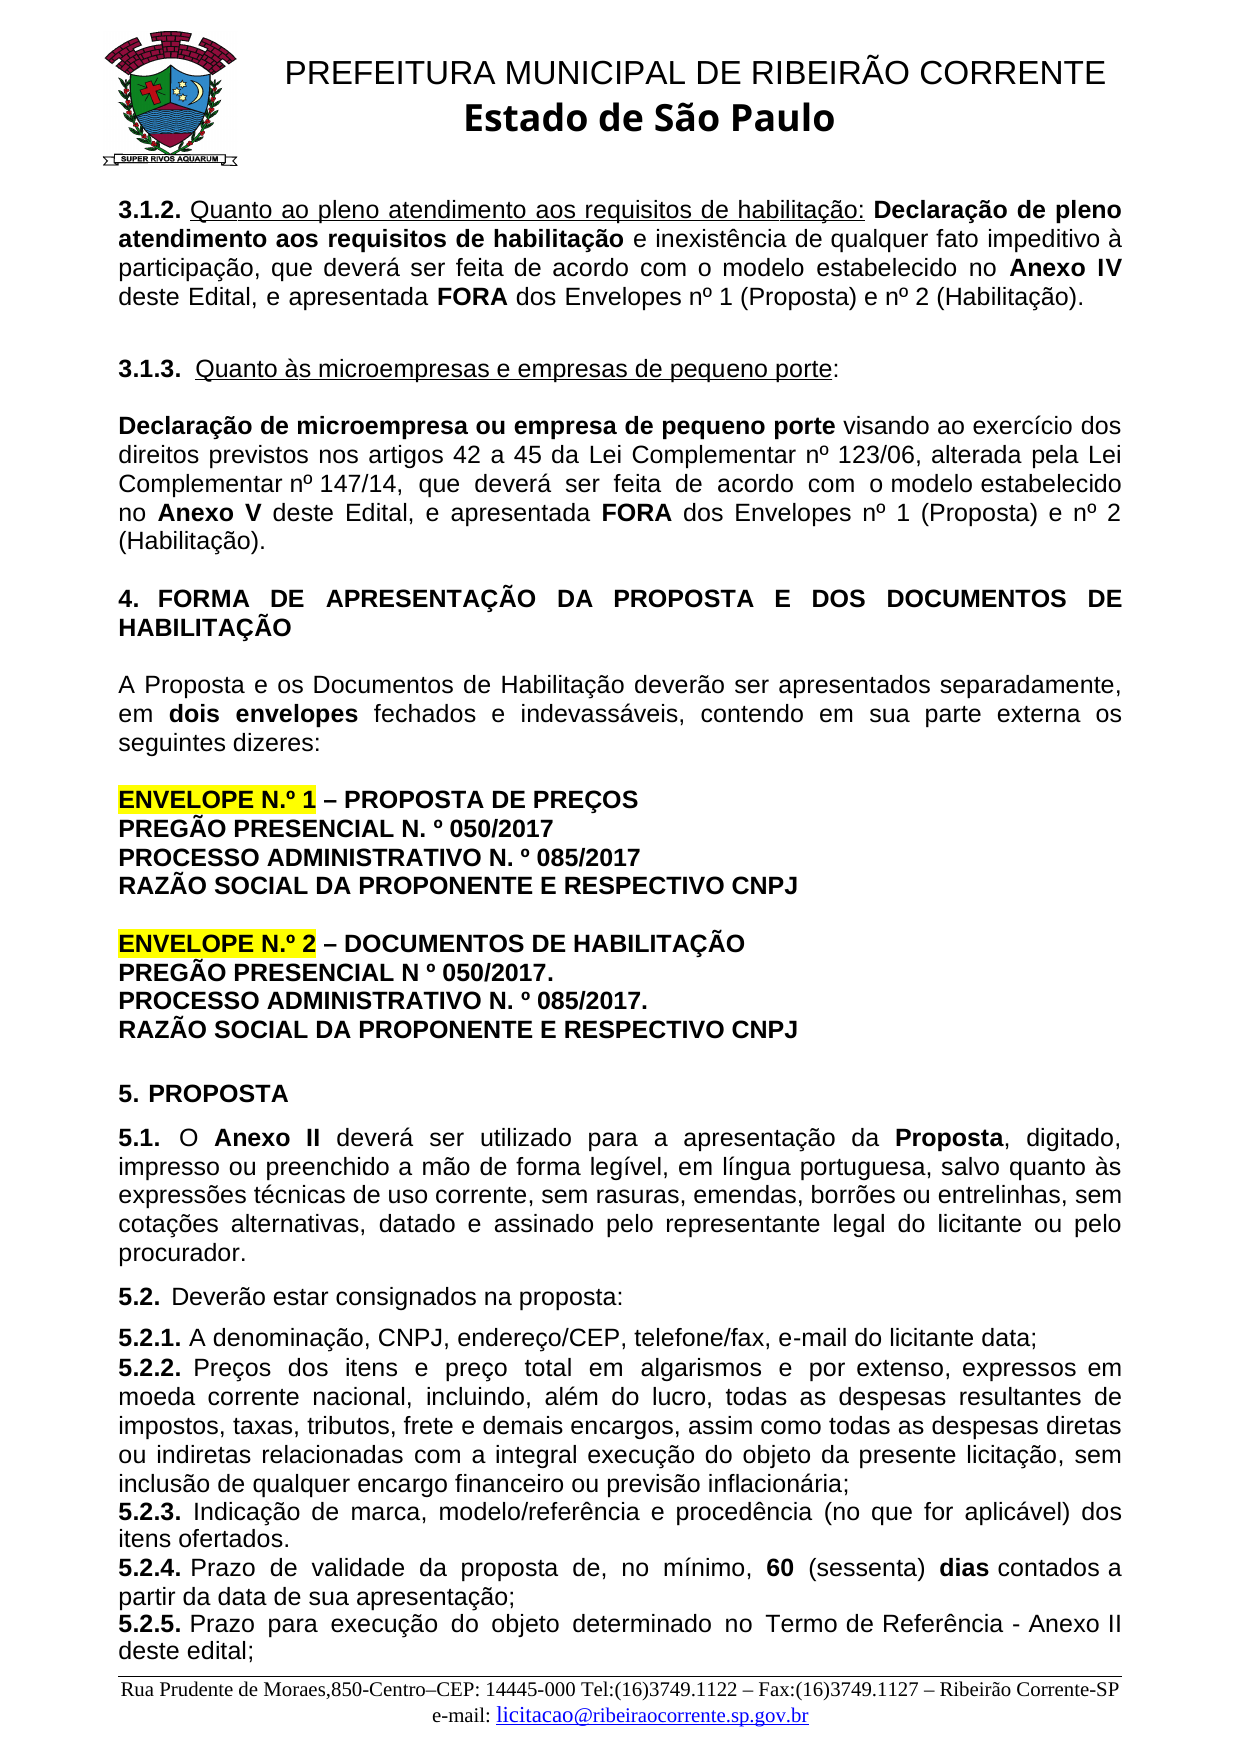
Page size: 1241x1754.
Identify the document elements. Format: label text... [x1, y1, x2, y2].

text 3.1.3. Quanto às microempresas e empresas de pequeno porte: [118, 354, 1122, 383]
text 4. FORMA DE APRESENTAÇÃO DA PROPOSTA E DOS DOCUMENTOS DE HABILITAÇÃO [118, 584, 1122, 641]
text 5.2. Deverão estar consignados na proposta: [118, 1282, 1122, 1310]
text 5.2.1. A denominação, CNPJ, endereço/CEP, telefone/fax, e-mail do licitante data; [118, 1323, 1122, 1353]
text RAZÃO SOCIAL DA PROPONENTE E RESPECTIVO CNPJ [118, 1015, 1122, 1044]
text 5.2.3. Indicação de marca, modelo/referência e procedência (no que for aplicável) dos itens ofertados. [118, 1498, 1122, 1553]
text ENVELOPE N.º 1 – PROPOSTA DE PREÇOS [316, 785, 1122, 814]
text RAZÃO SOCIAL DA PROPONENTE E RESPECTIVO CNPJ [118, 871, 1122, 900]
picture [102, 31, 238, 166]
text PREGÃO PRESENCIAL N. º 050/2017 [118, 814, 1122, 843]
text 5. PROPOSTA [118, 1079, 1122, 1107]
text PREGÃO PRESENCIAL N º 050/2017. [118, 958, 1122, 986]
text PROCESSO ADMINISTRATIVO N. º 085/2017. [118, 986, 1122, 1015]
text 3.1.2. Quanto ao pleno atendimento aos requisitos de habilitação: Declaração de pleno atendimento aos requisitos de habilitação e inexistência de qualquer fato impeditivo à participação, que deverá ser feita de acordo com o modelo estabelecido no Anexo IV deste Edital, e apresentada FORA dos Envelopes nº 1 (Proposta) e nº 2 (Habilitação). [118, 195, 1122, 310]
text 5.1. O Anexo II deverá ser utilizado para a apresentação da Proposta, digitado, impresso ou preenchido a mão de forma legível, em língua portuguesa, salvo quanto às expressões técnicas de uso corrente, sem rasuras, emendas, borrões ou entrelinhas, sem cotações alternativas, datado e assinado pelo representante legal do licitante ou pelo procurador. [118, 1123, 1122, 1267]
text 5.2.4. Prazo de validade da proposta de, no mínimo, 60 (sessenta) dias contados a partir da data de sua apresentação; [118, 1553, 1122, 1610]
text PROCESSO ADMINISTRATIVO N. º 085/2017 [118, 843, 1122, 871]
text Declaração de microempresa ou empresa de pequeno porte visando ao exercício dos direitos previstos nos artigos 42 a 45 da Lei Complementar nº 123/06, alterada pela Lei Complementar nº 147/14, que deverá ser feita de acordo com o modelo estabelecido no Anexo V deste Edital, e apresentada FORA dos Envelopes nº 1 (Proposta) e nº 2 (Habilitação). [118, 411, 1122, 555]
text 5.2.5. Prazo para execução do objeto determinado no Termo de Referência - Anexo II deste edital; [118, 1611, 1122, 1665]
text 5.2.2. Preços dos itens e preço total em algarismos e por extenso, expressos em moeda corrente nacional, incluindo, além do lucro, todas as despesas resultantes de impostos, taxas, tributos, frete e demais encargos, assim como todas as despesas diretas ou indiretas relacionadas com a integral execução do objeto da presente licitação, sem inclusão de qualquer encargo financeiro ou previsão inflacionária; [118, 1353, 1122, 1498]
text A Proposta e os Documentos de Habilitação deverão ser apresentados separadamente, em dois envelopes fechados e indevassáveis, contendo em sua parte externa os seguintes dizeres: [118, 670, 1122, 756]
text ENVELOPE N.º 2 – DOCUMENTOS DE HABILITAÇÃO [316, 929, 1122, 958]
